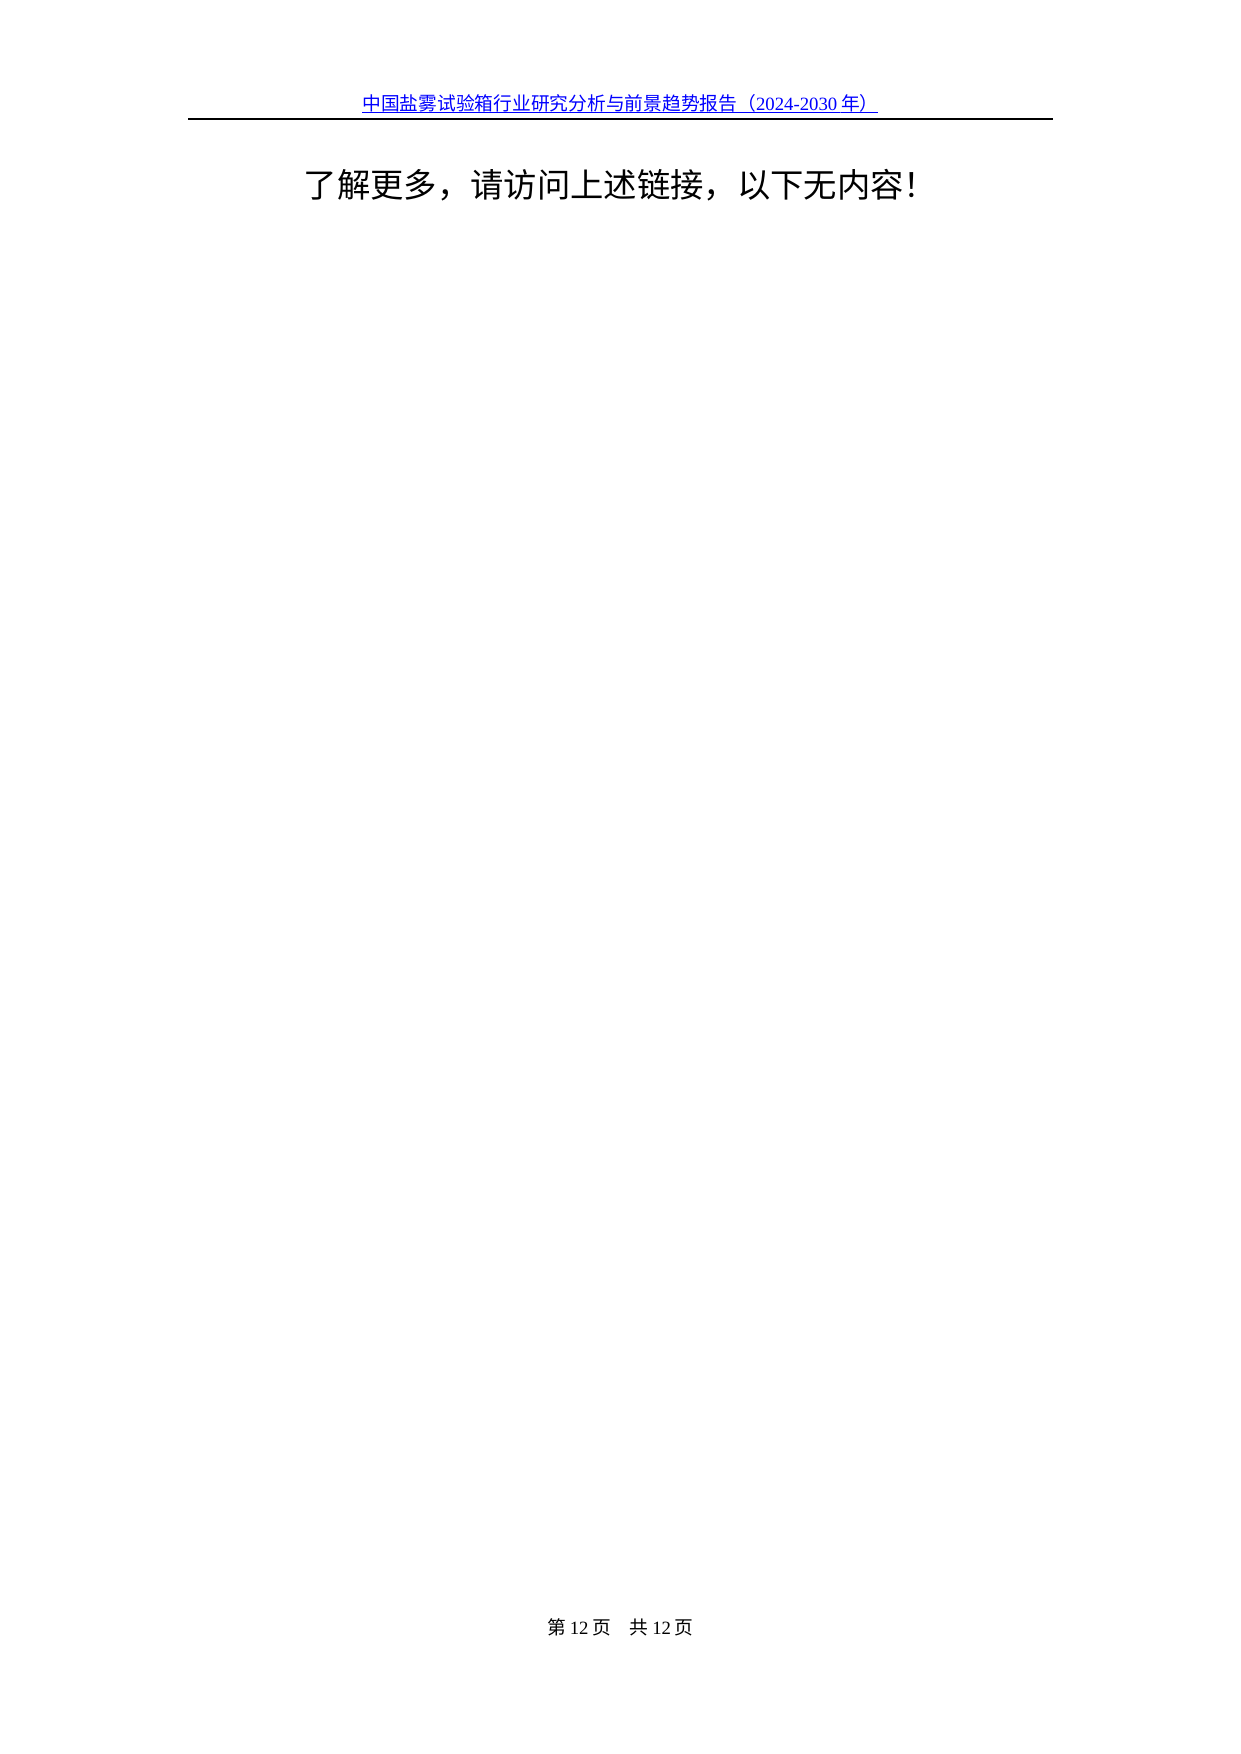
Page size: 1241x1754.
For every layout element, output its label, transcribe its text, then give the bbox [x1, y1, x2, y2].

title 了解更多，请访问上述链接，以下无内容！ [187, 150, 1053, 215]
